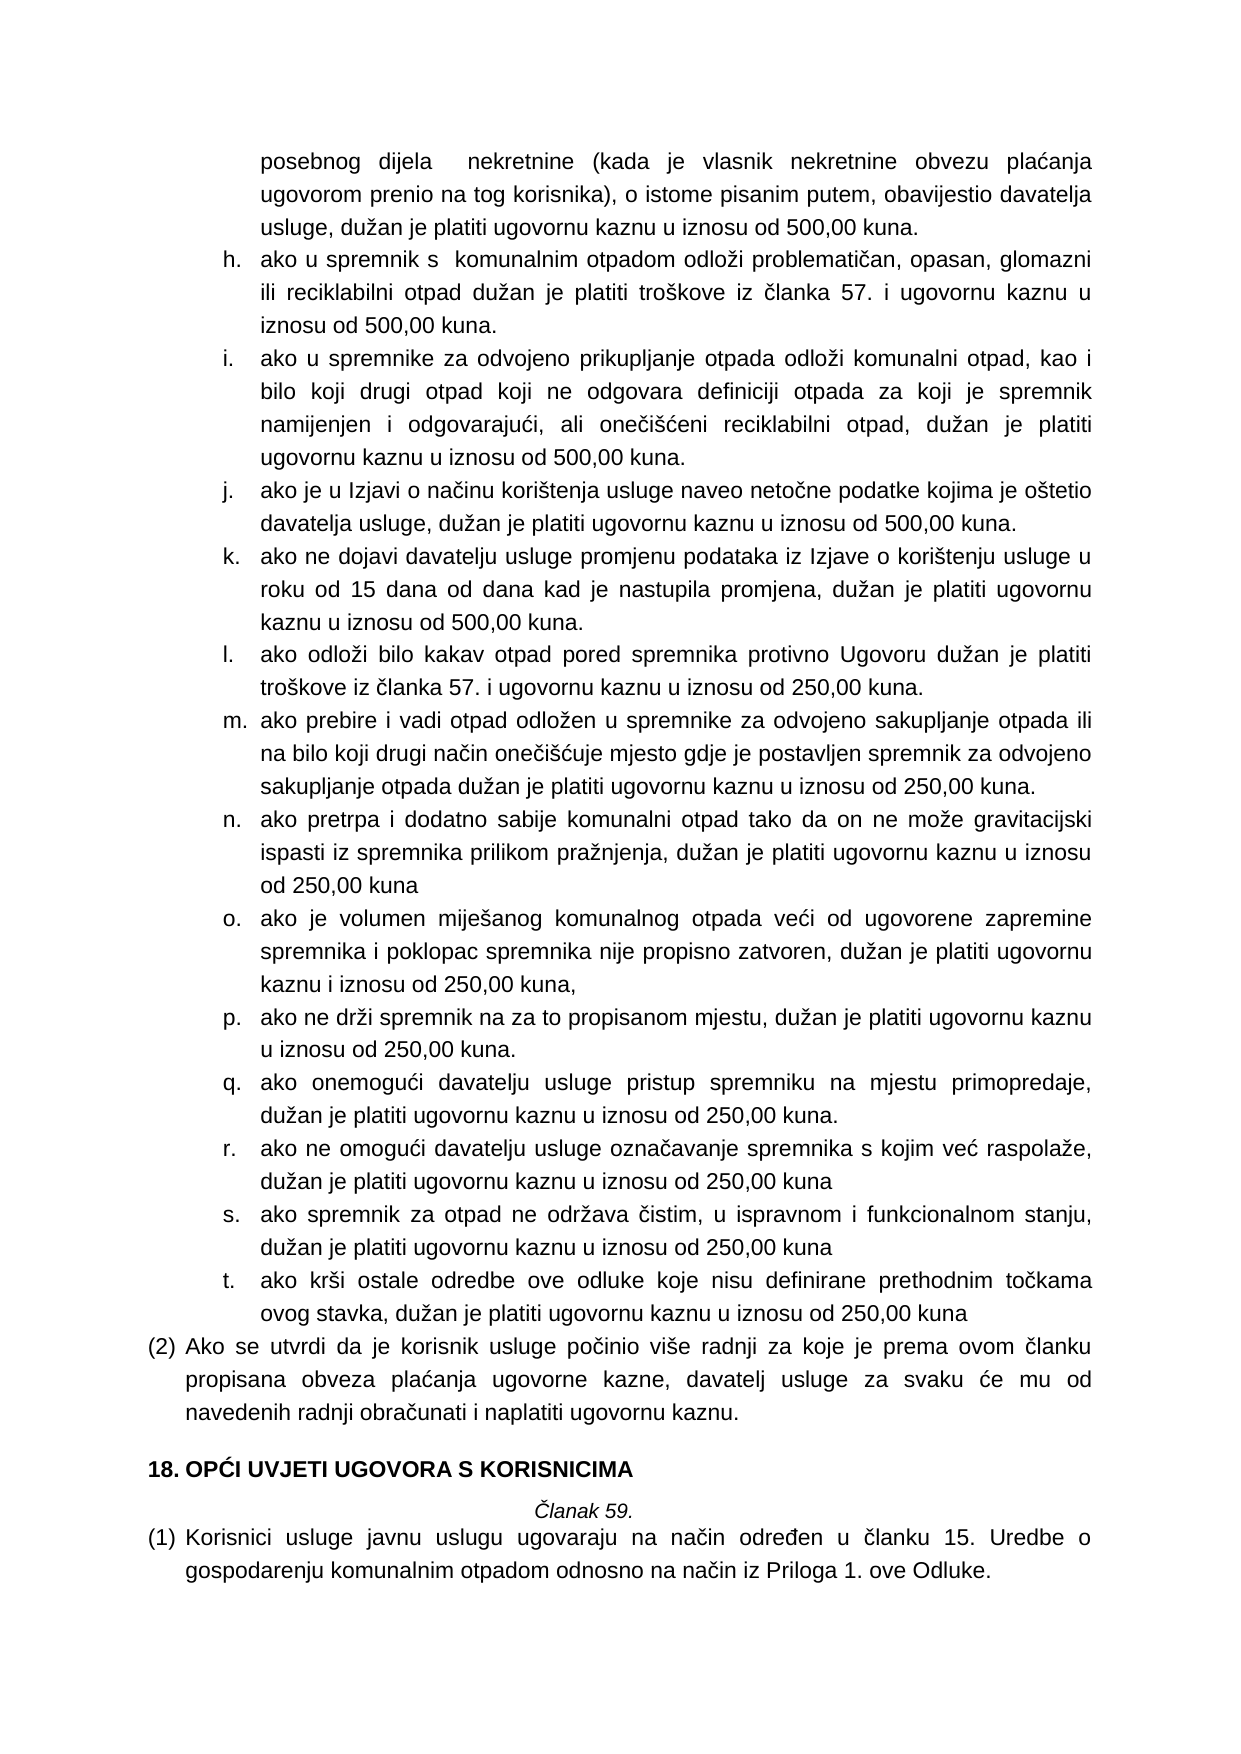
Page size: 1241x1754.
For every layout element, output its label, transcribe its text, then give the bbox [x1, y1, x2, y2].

list ako spremnik za otpad ne održava čistim, u ispravnom i funkcionalnom stanju, dužan je platiti ugovornu kaznu u iznosu od 250,00 kuna [223, 1201, 1093, 1260]
list ako onemogući davatelju usluge pristup spremniku na mjestu primopredaje, dužan je platiti ugovornu kaznu u iznosu od 250,00 kuna. [223, 1069, 1093, 1128]
list ako je u Izjavi o načinu korištenja usluge naveo netočne podatke kojima je oštetio davatelja usluge, dužan je platiti ugovornu kaznu u iznosu od 500,00 kuna. [223, 477, 1093, 536]
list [223, 148, 1093, 240]
list ako ne omogući davatelju usluge označavanje spremnika s kojim već raspolaže, dužan je platiti ugovornu kaznu u iznosu od 250,00 kuna [223, 1135, 1093, 1194]
list ako pretrpa i dodatno sabije komunalni otpad tako da on ne može gravitacijski ispasti iz spremnika prilikom pražnjenja, dužan je platiti ugovornu kaznu u iznosu od 250,00 kuna [223, 806, 1093, 898]
list ako krši ostale odredbe ove odluke koje nisu definirane prethodnim točkama ovog stavka, dužan je platiti ugovornu kaznu u iznosu od 250,00 kuna [223, 1267, 1093, 1326]
list ako ne dojavi davatelju usluge promjenu podataka iz Izjave o korištenju usluge u roku od 15 dana od dana kad je nastupila promjena, dužan je platiti ugovornu kaznu u iznosu od 500,00 kuna. [223, 543, 1093, 635]
list Ako se utvrdi da je korisnik usluge počinio više radnji za koje je prema ovom članku propisana obveza plaćanja ugovorne kazne, davatelj usluge za svaku će mu od navedenih radnji obračunati i naplatiti ugovornu kaznu. [148, 1333, 1093, 1425]
list ako je volumen miješanog komunalnog otpada veći od ugovorene zapremine spremnika i poklopac spremnika nije propisno zatvoren, dužan je platiti ugovornu kaznu i iznosu od 250,00 kuna, [223, 905, 1093, 997]
list OPĆI UVJETI UGOVORA S KORISNICIMA [148, 1456, 1093, 1483]
list ako u spremnike za odvojeno prikupljanje otpada odloži komunalni otpad, kao i bilo koji drugi otpad koji ne odgovara definiciji otpada za koji je spremnik namijenjen i odgovarajući, ali onečišćeni reciklabilni otpad, dužan je platiti ugovornu kaznu u iznosu od 500,00 kuna. [223, 345, 1093, 470]
list ako prebire i vadi otpad odložen u spremnike za odvojeno sakupljanje otpada ili na bilo koji drugi način onečišćuje mjesto gdje je postavljen spremnik za odvojeno sakupljanje otpada dužan je platiti ugovornu kaznu u iznosu od 250,00 kuna. [223, 707, 1093, 799]
list ako ne drži spremnik na za to propisanom mjestu, dužan je platiti ugovornu kaznu u iznosu od 250,00 kuna. [223, 1003, 1093, 1063]
list Korisnici usluge javnu uslugu ugovaraju na način određen u članku 15. Uredbe o gospodarenju komunalnim otpadom odnosno na način iz Priloga 1. ove Odluke. [148, 1524, 1093, 1583]
list ako odloži bilo kakav otpad pored spremnika protivno Ugovoru dužan je platiti troškove iz članka 57. i ugovornu kaznu u iznosu od 250,00 kuna. [223, 641, 1093, 701]
list ako u spremnik s komunalnim otpadom odloži problematičan, opasan, glomazni ili reciklabilni otpad dužan je platiti troškove iz članka 57. i ugovornu kaznu u iznosu od 500,00 kuna. [223, 246, 1093, 338]
